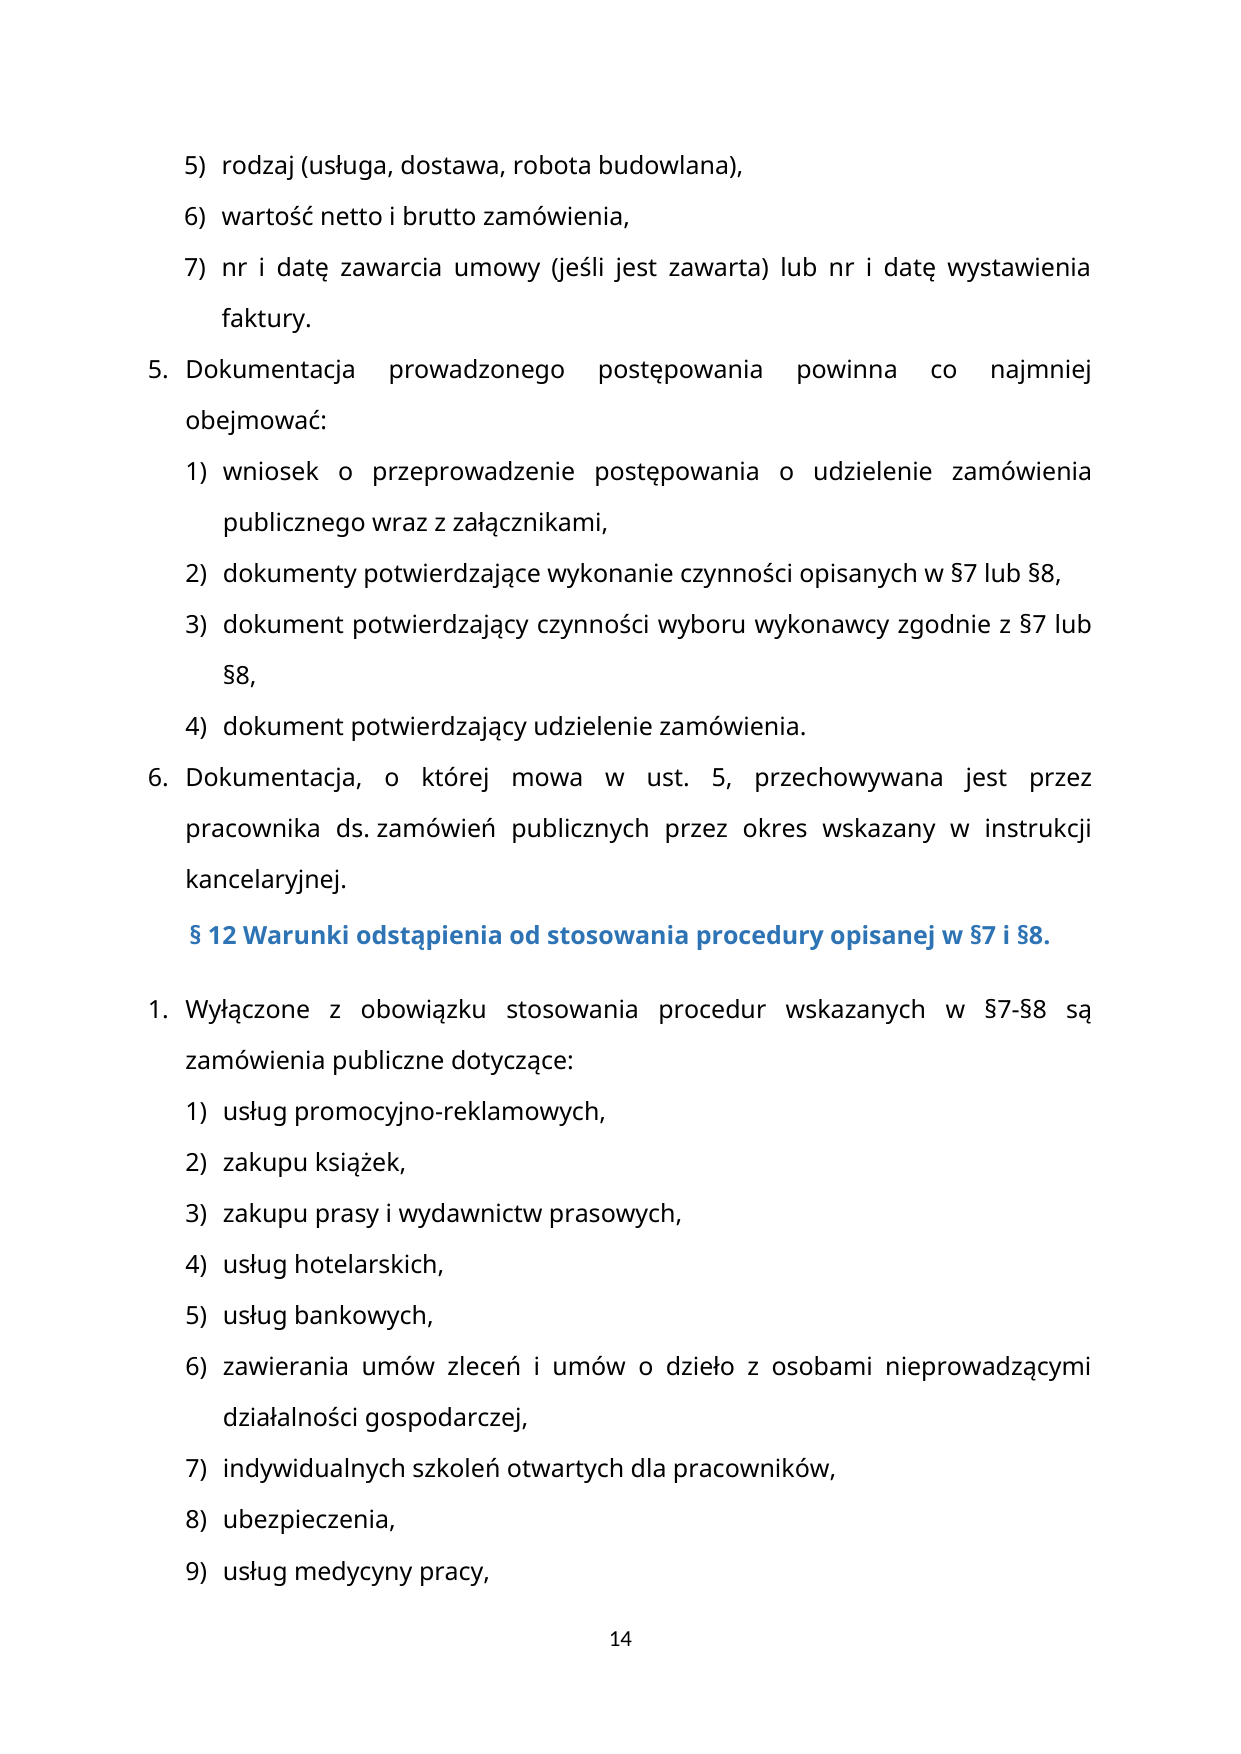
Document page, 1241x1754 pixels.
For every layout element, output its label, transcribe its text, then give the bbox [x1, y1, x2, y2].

list dokument potwierdzający czynności wyboru wykonawcy zgodnie z §7 lub §8, [185, 607, 1093, 692]
list zawierania umów zleceń i umów o dzieło z osobami nieprowadzącymi działalności gospodarczej, [185, 1349, 1093, 1434]
list usług promocyjno-reklamowych, [185, 1094, 1093, 1128]
list ubezpieczenia, [185, 1502, 1093, 1536]
subtitle § 12 Warunki odstąpienia od stosowania procedury opisanej w §7 i §8. [148, 917, 1093, 951]
list zakupu książek, [185, 1145, 1093, 1179]
list wniosek o przeprowadzenie postępowania o udzielenie zamówienia publicznego wraz z załącznikami, [185, 454, 1093, 539]
list usług medycyny pracy, [185, 1553, 1093, 1587]
list wartość netto i brutto zamówienia, [184, 199, 1093, 233]
list dokumenty potwierdzające wykonanie czynności opisanych w §7 lub §8, [185, 556, 1093, 590]
list zakupu prasy i wydawnictw prasowych, [185, 1196, 1093, 1230]
list rodzaj (usługa, dostawa, robota budowlana), [184, 148, 1093, 182]
list usług hotelarskich, [185, 1247, 1093, 1281]
list Dokumentacja prowadzonego postępowania powinna co najmniej obejmować: [148, 352, 1093, 437]
list dokument potwierdzający udzielenie zamówienia. [185, 709, 1093, 743]
list Dokumentacja, o której mowa w ust. 5, przechowywana jest przez pracownika ds. zamówień publicznych przez okres wskazany w instrukcji kancelaryjnej. [148, 760, 1093, 896]
list nr i datę zawarcia umowy (jeśli jest zawarta) lub nr i datę wystawienia faktury. [184, 250, 1093, 335]
list indywidualnych szkoleń otwartych dla pracowników, [185, 1451, 1093, 1485]
list usług bankowych, [185, 1298, 1093, 1332]
list Wyłączone z obowiązku stosowania procedur wskazanych w §7-§8 są zamówienia publiczne dotyczące: [148, 992, 1093, 1077]
